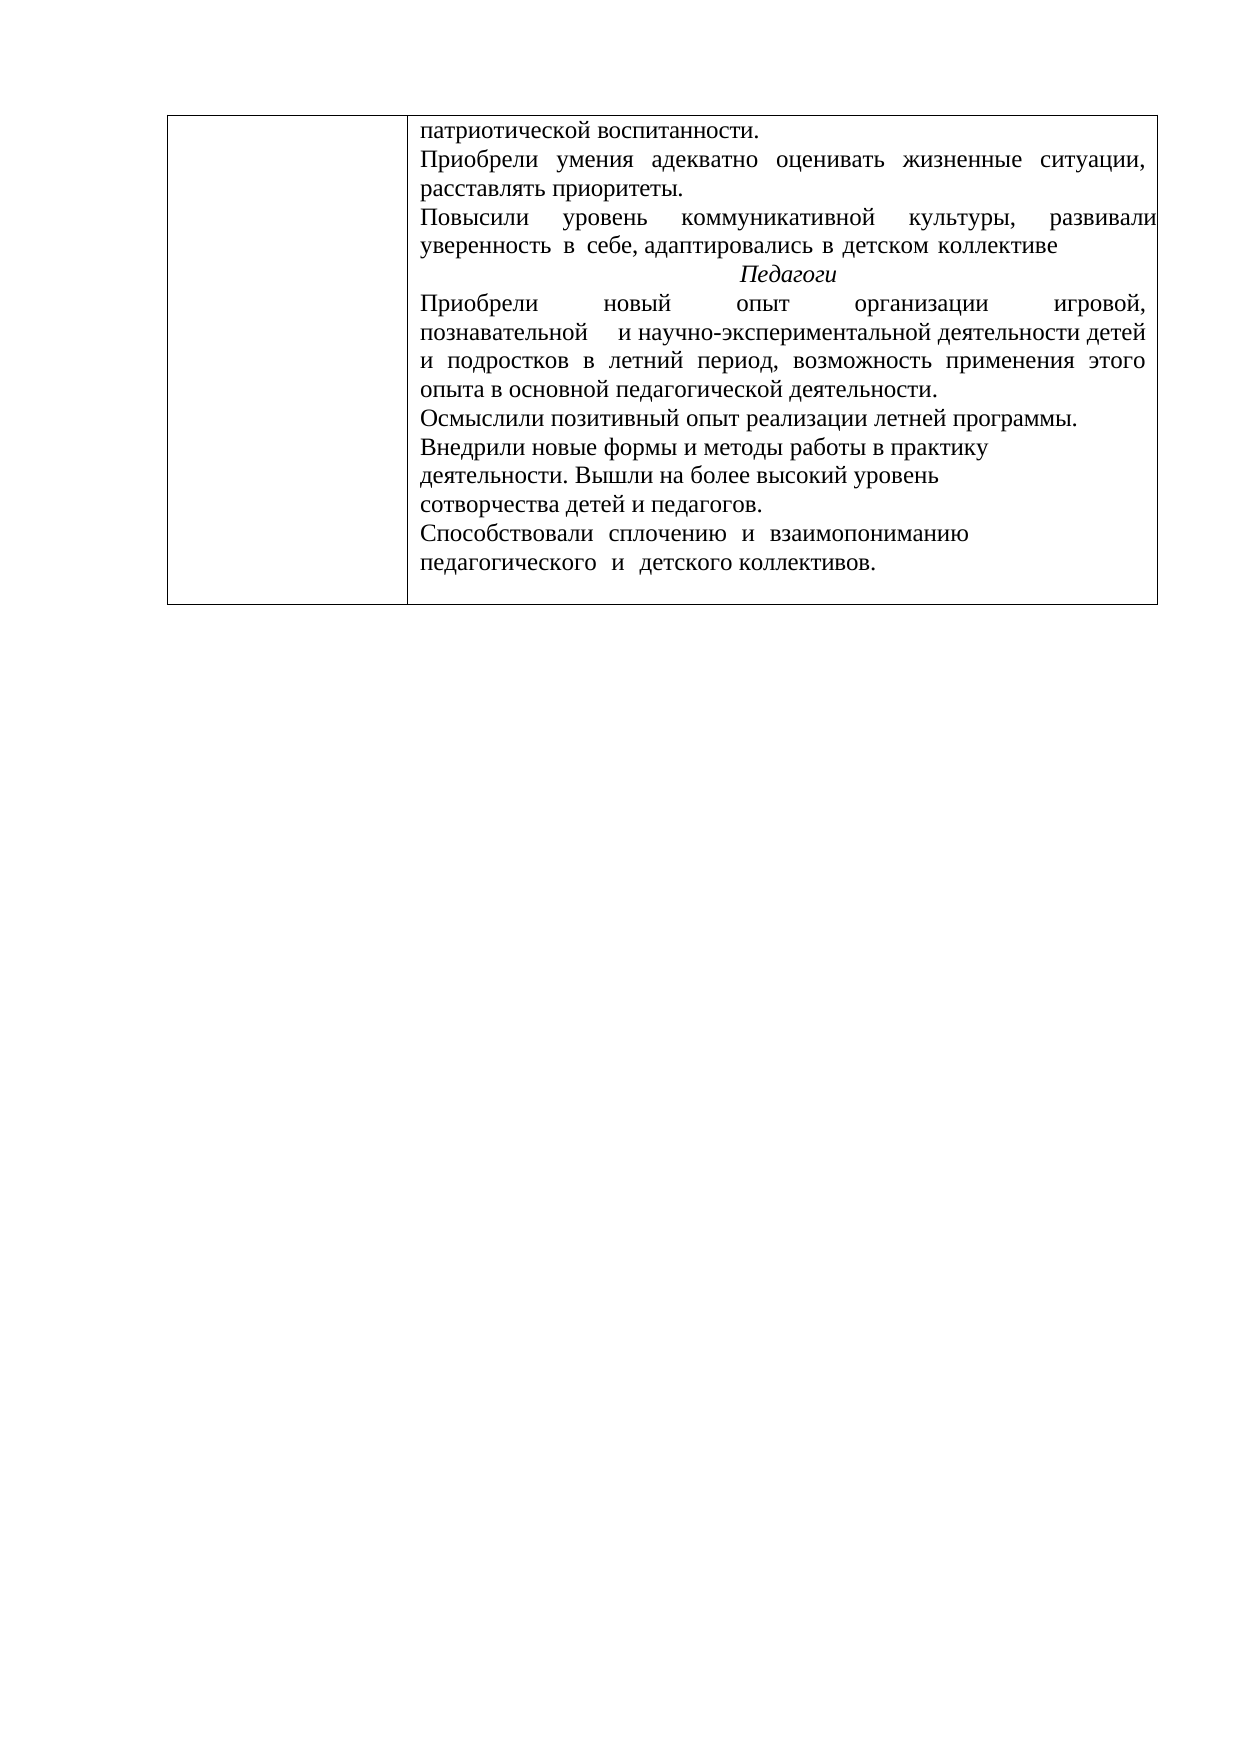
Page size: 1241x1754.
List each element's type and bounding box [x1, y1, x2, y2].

table_cell [168, 116, 407, 604]
table_cell [408, 116, 1157, 604]
